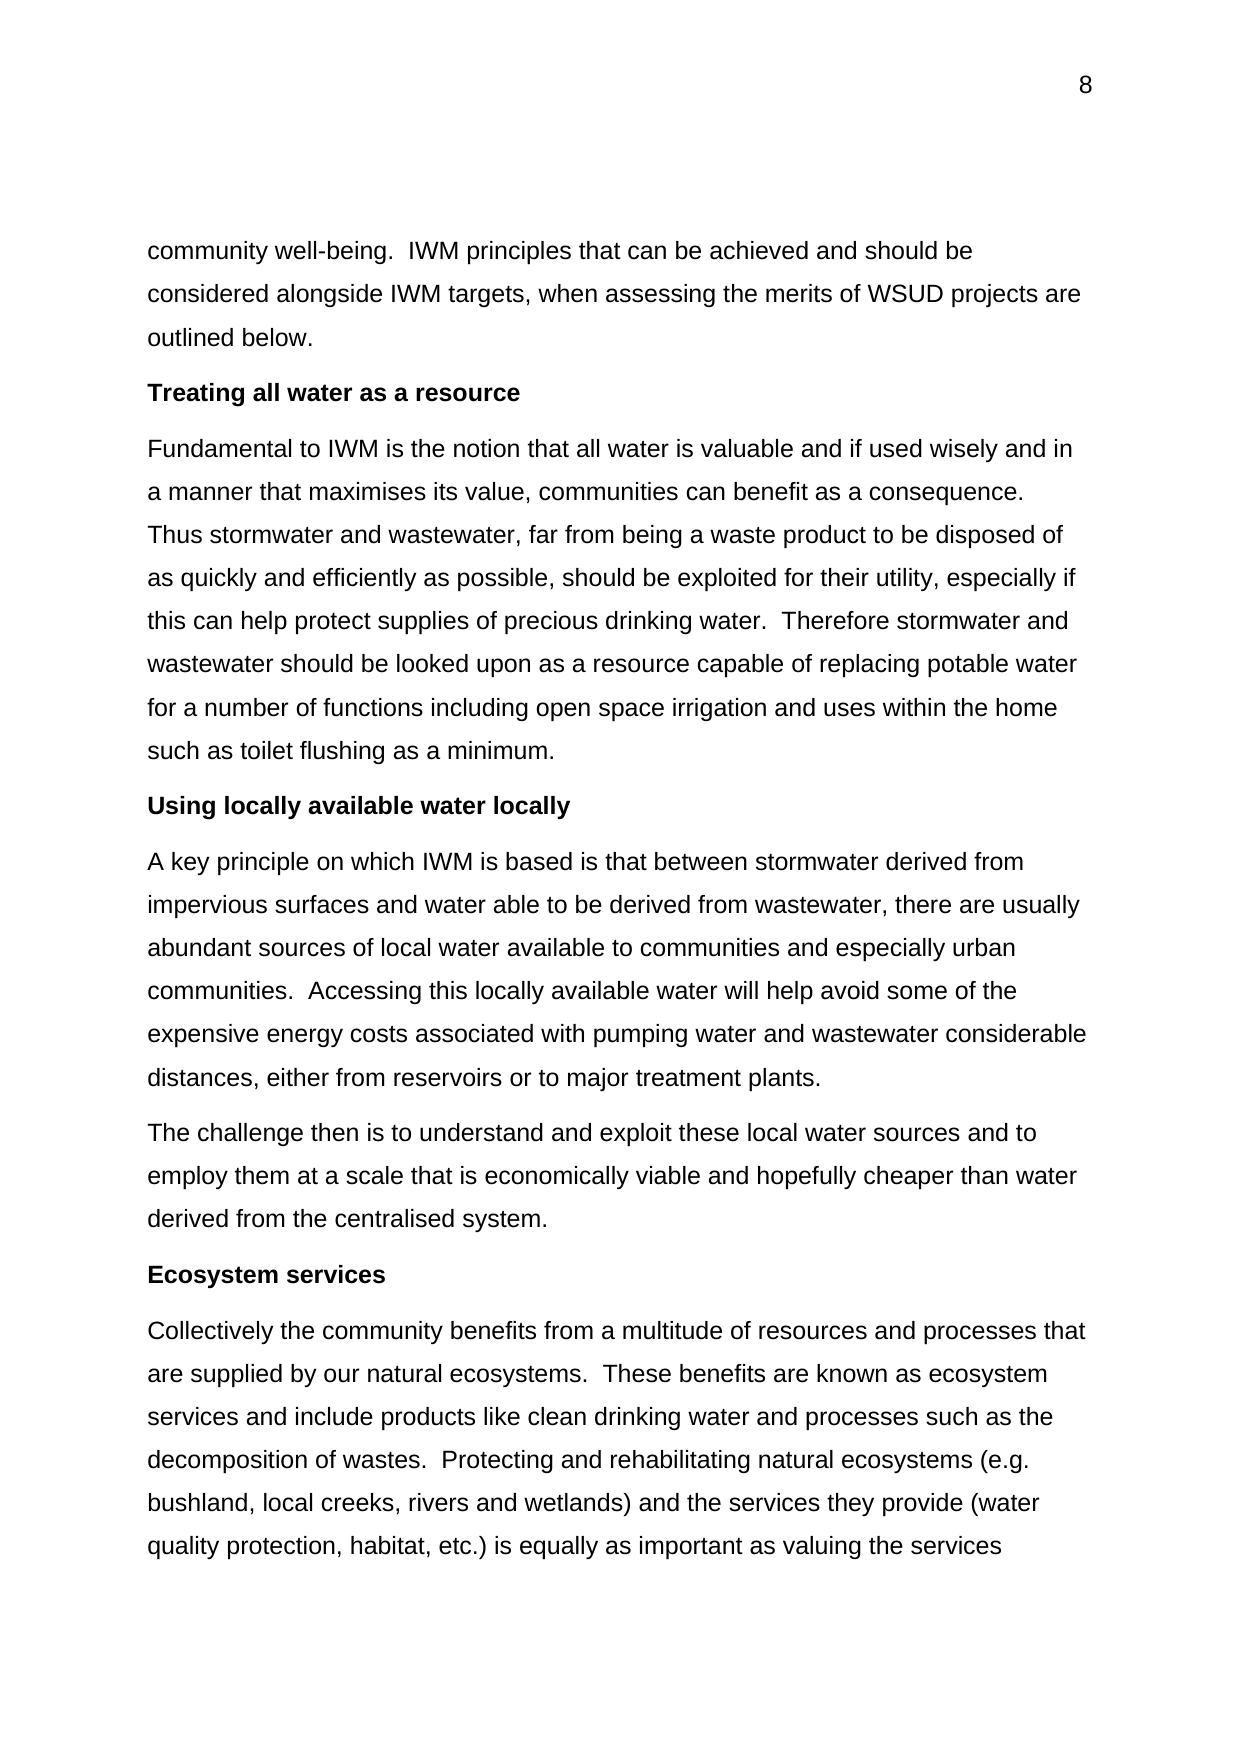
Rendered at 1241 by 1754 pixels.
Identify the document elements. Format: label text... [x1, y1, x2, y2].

text A key principle on which IWM is based is that between stormwater derived from impervious surfaces and water able to be derived from wastewater, there are usually abundant sources of local water available to communities and especially urban communities. Accessing this locally available water will help avoid some of the expensive energy costs associated with pumping water and wastewater considerable distances, either from reservoirs or to major treatment plants. [147, 847, 1093, 1091]
text Treating all water as a resource [147, 378, 1093, 407]
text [147, 236, 1093, 351]
text Using locally available water locally [147, 791, 1093, 820]
text The challenge then is to understand and exploit these local water sources and to employ them at a scale that is economically viable and hopefully cheaper than water derived from the centralised system. [147, 1118, 1093, 1233]
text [147, 1316, 1093, 1560]
text Ecosystem services [147, 1260, 1093, 1289]
text Fundamental to IWM is the notion that all water is valuable and if used wisely and in a manner that maximises its value, communities can benefit as a consequence. Thus stormwater and wastewater, far from being a waste product to be disposed of as quickly and efficiently as possible, should be exploited for their utility, especially if this can help protect supplies of precious drinking water. Therefore stormwater and wastewater should be looked upon as a resource capable of replacing potable water for a number of functions including open space irrigation and uses within the home such as toilet flushing as a minimum. [147, 434, 1093, 764]
